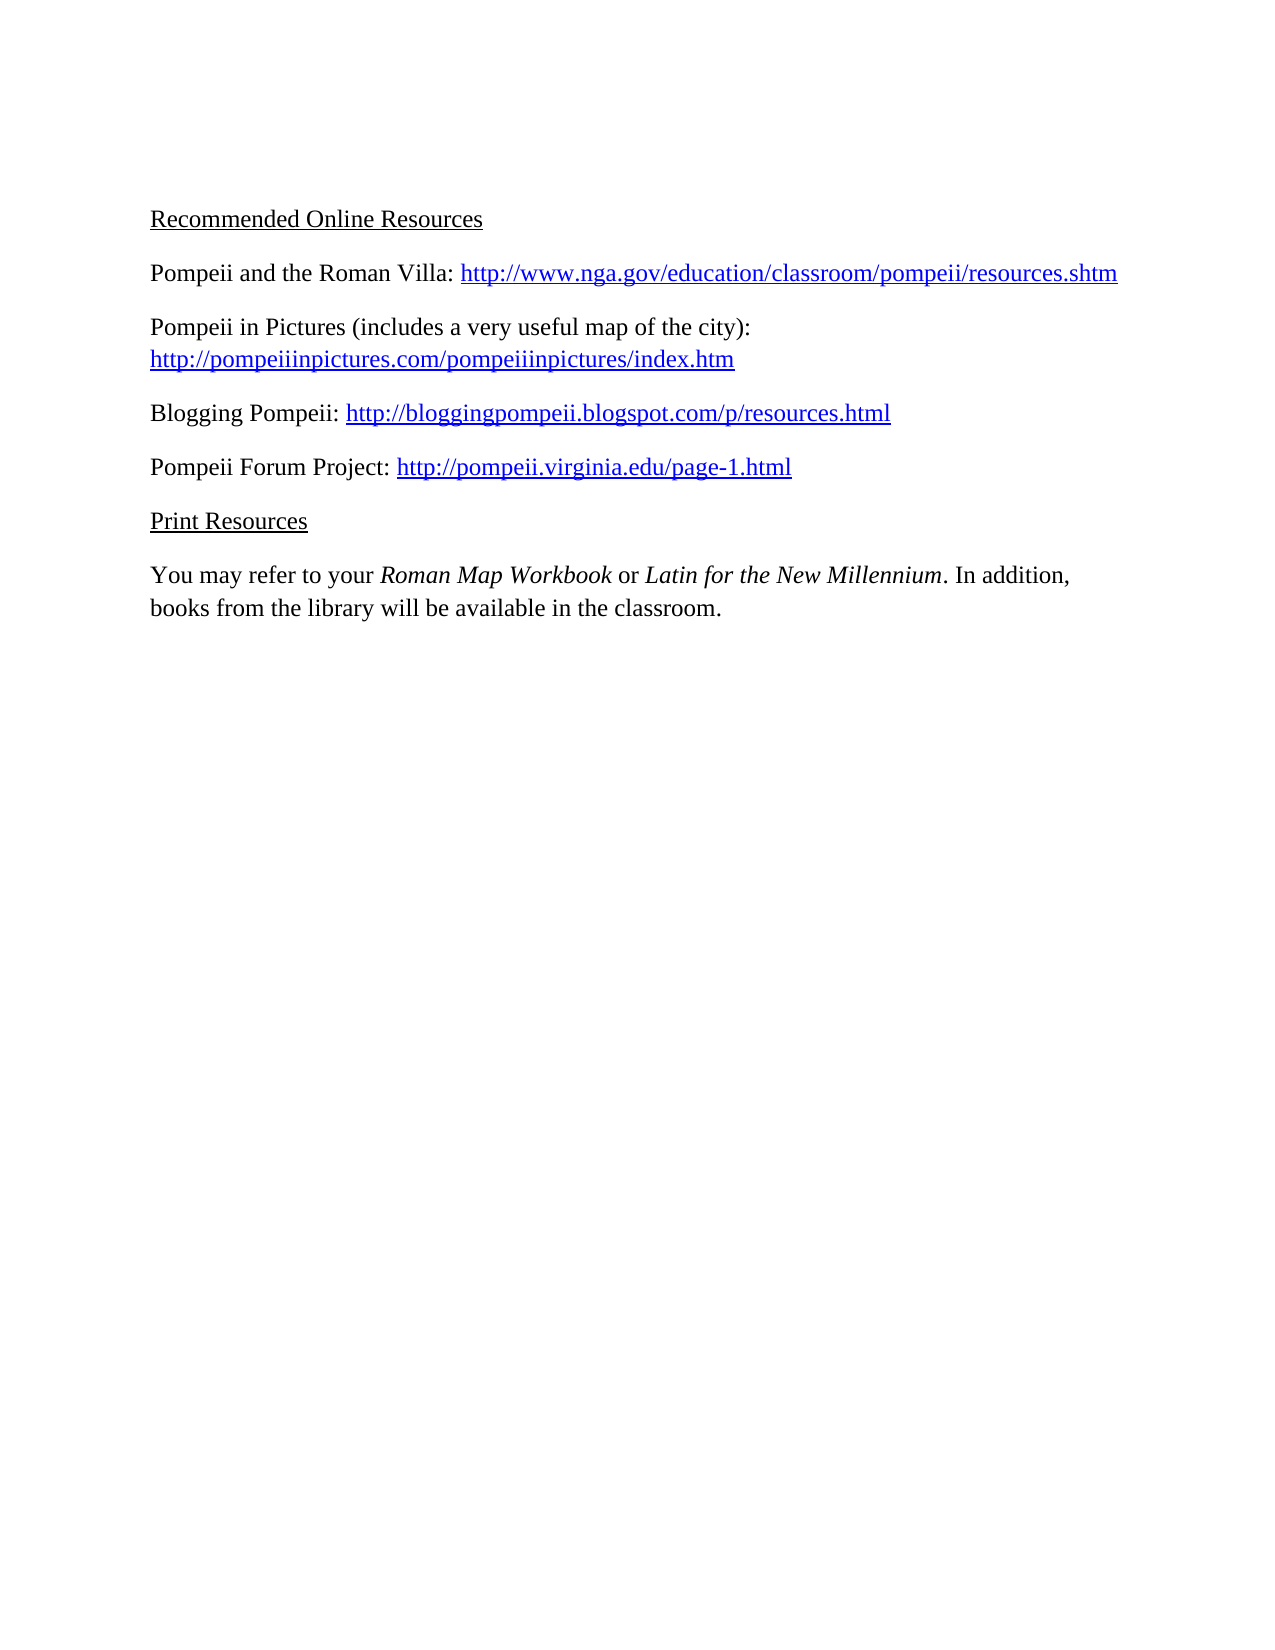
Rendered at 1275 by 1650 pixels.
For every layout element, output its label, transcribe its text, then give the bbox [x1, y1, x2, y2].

text Recommended Online Resources [150, 204, 1125, 233]
text You may refer to your Roman Map Workbook or Latin for the New Millennium. In addition, books from the library will be available in the classroom. [150, 560, 1125, 622]
text Pompeii and the Roman Villa: http://www.nga.gov/education/classroom/pompeii/resources.shtm [150, 258, 1125, 286]
text Pompeii Forum Project: http://pompeii.virginia.edu/page-1.html [150, 452, 1125, 481]
text Blogging Pompeii: http://bloggingpompeii.blogspot.com/p/resources.html [150, 398, 1125, 427]
text Pompeii in Pictures (includes a very useful map of the city): http://pompeiiinpictures.com/pompeiiinpictures/index.htm [150, 312, 1125, 373]
text Print Resources [150, 506, 1125, 535]
